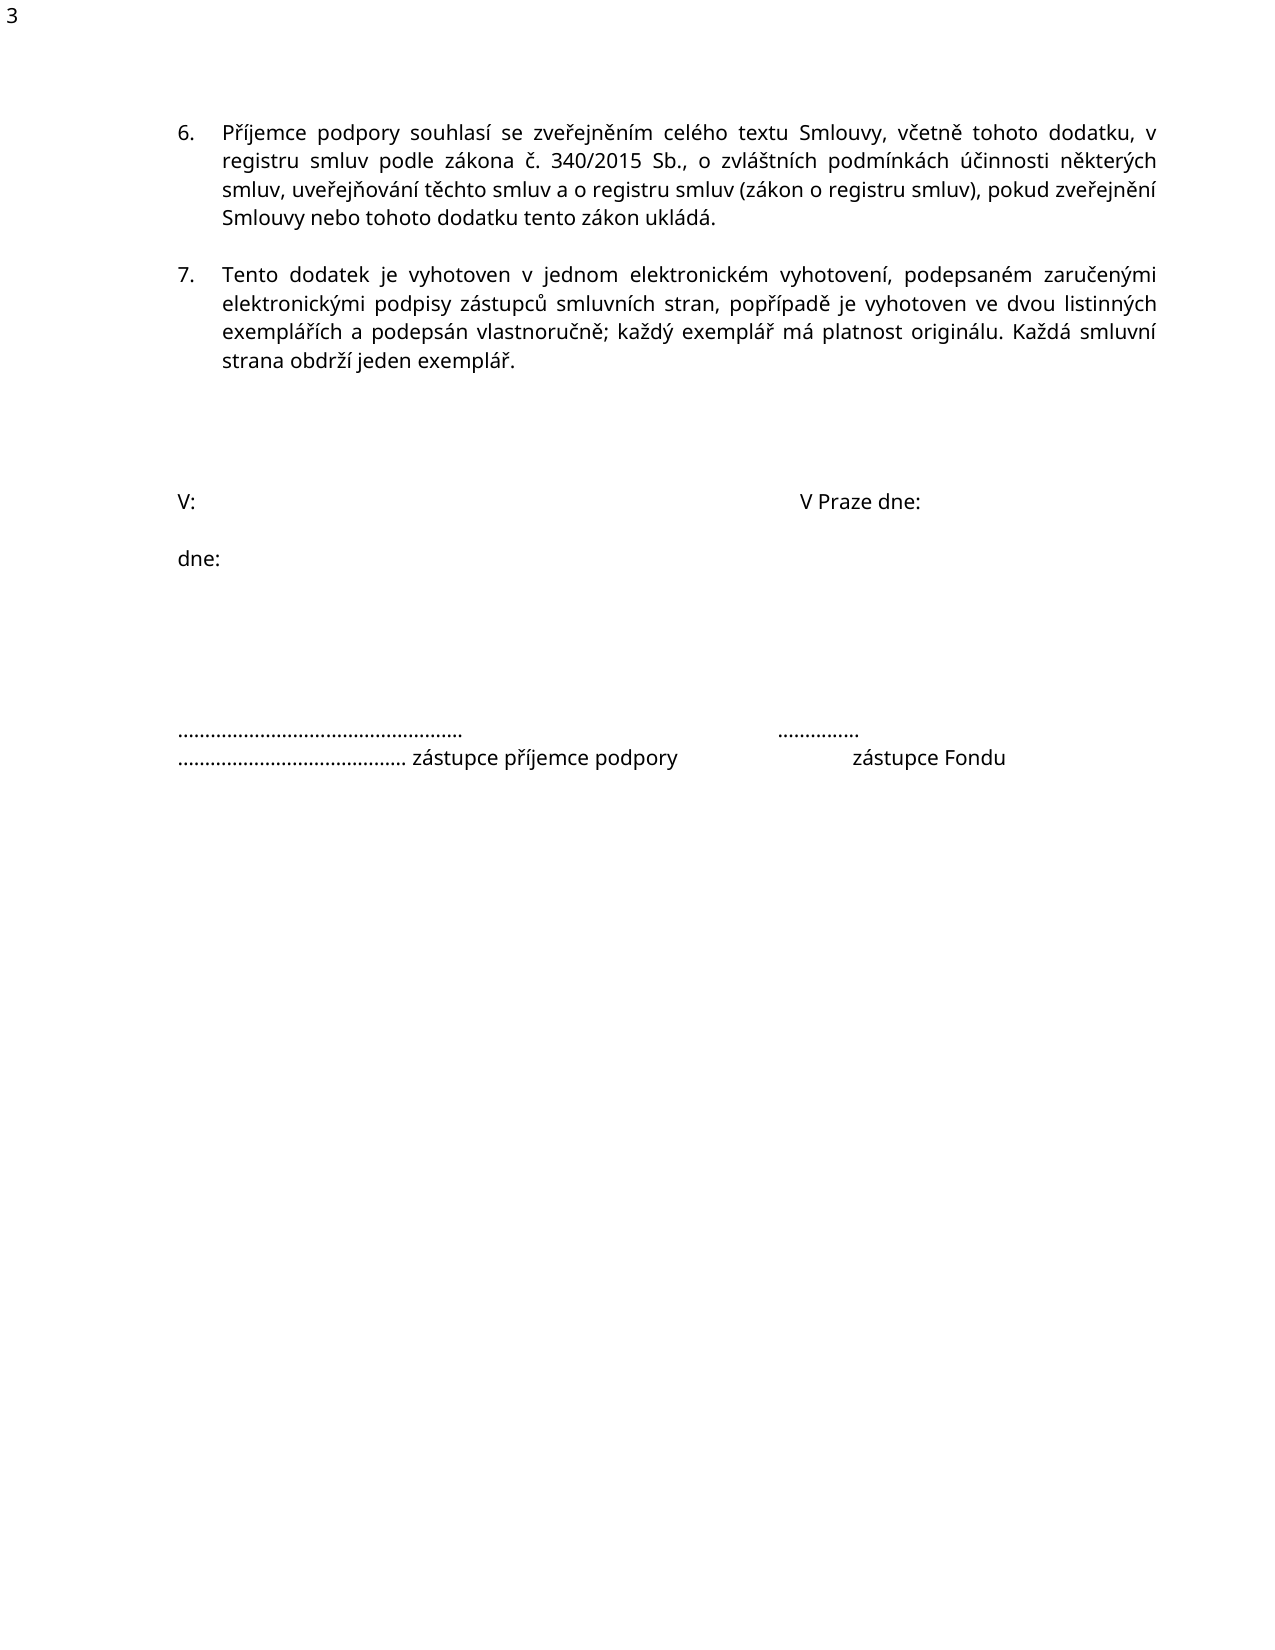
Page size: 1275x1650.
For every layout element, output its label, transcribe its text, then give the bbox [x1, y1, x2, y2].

list Příjemce podpory souhlasí se zveřejněním celého textu Smlouvy, včetně tohoto dodatku, v registru smluv podle zákona č. 340/2015 Sb., o zvláštních podmínkách účinnosti některých smluv, uveřejňování těchto smluv a o registru smluv (zákon o registru smluv), pokud zveřejnění Smlouvy nebo tohoto dodatku tento zákon ukládá. [177, 118, 1157, 232]
text dne: [177, 544, 1169, 573]
list Tento dodatek je vyhotoven v jednom elektronickém vyhotovení, podepsaném zaručenými elektronickými podpisy zástupců smluvních stran, popřípadě je vyhotoven ve dvou listinných exemplářích a podepsán vlastnoručně; každý exemplář má platnost originálu. Každá smluvní strana obdrží jeden exemplář. [177, 260, 1157, 374]
text ……………………………………………. ...............…………………………………… zástupce příjemce podpory zástupce Fondu [177, 715, 1059, 772]
text V: V Praze dne: [177, 487, 1169, 516]
